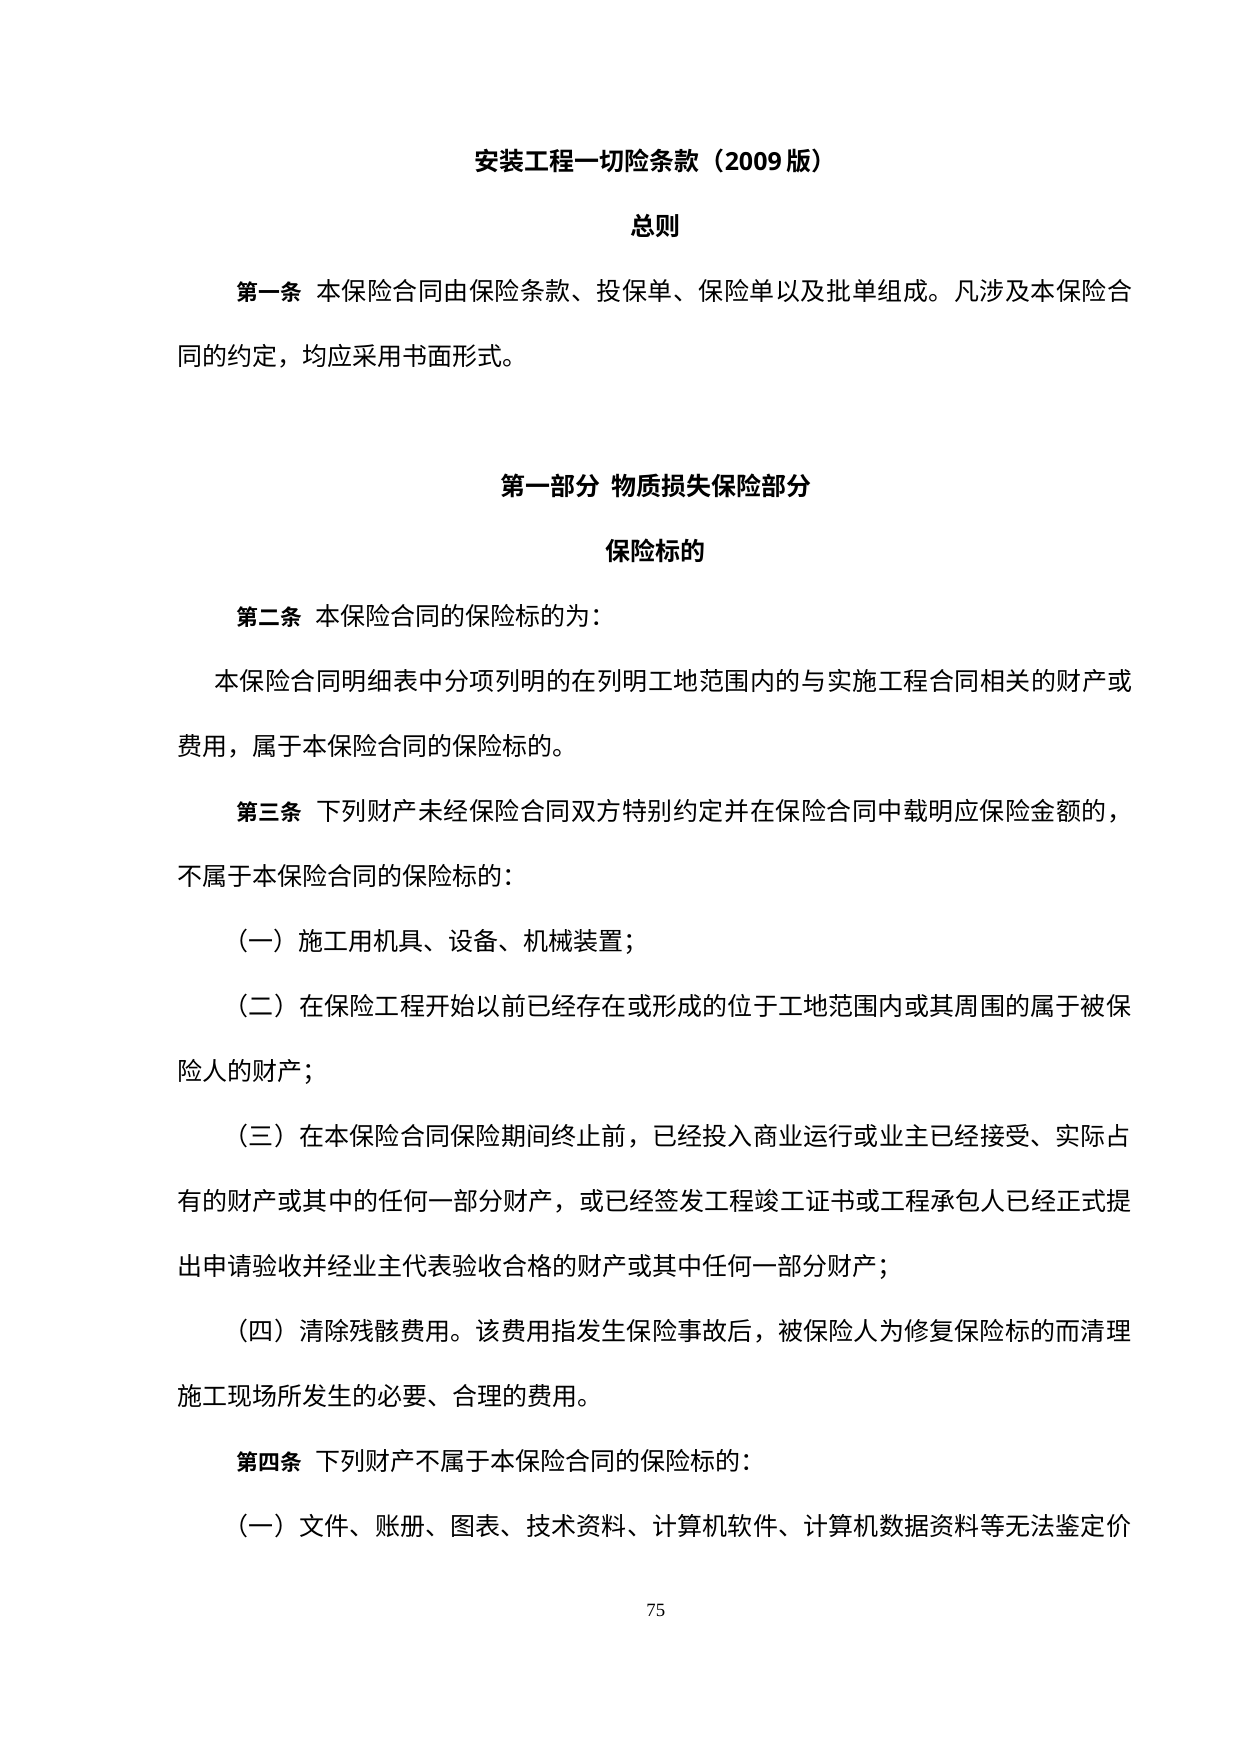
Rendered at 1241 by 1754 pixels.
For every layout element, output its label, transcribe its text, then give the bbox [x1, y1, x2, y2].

text 总则 [177, 192, 1134, 257]
text 安装工程一切险条款（2009版） [177, 127, 1134, 192]
text 保险标的 [177, 517, 1134, 582]
list 本保险合同的保险标的为： [177, 582, 1134, 647]
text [177, 1492, 1134, 1557]
text （四）清除残骸费用。该费用指发生保险事故后，被保险人为修复保险标的而清理施工现场所发生的必要、合理的费用。 [177, 1297, 1134, 1427]
list 本保险合同由保险条款、投保单、保险单以及批单组成。凡涉及本保险合同的约定，均应采用书面形式。 [177, 257, 1134, 387]
text （一）施工用机具、设备、机械装置； [177, 907, 1134, 972]
list 下列财产未经保险合同双方特别约定并在保险合同中载明应保险金额的，不属于本保险合同的保险标的： [177, 777, 1134, 907]
text 第一部分 物质损失保险部分 [177, 452, 1134, 517]
text 本保险合同明细表中分项列明的在列明工地范围内的与实施工程合同相关的财产或费用，属于本保险合同的保险标的。 [177, 647, 1134, 777]
list 下列财产不属于本保险合同的保险标的： [177, 1427, 1134, 1492]
text （二）在保险工程开始以前已经存在或形成的位于工地范围内或其周围的属于被保险人的财产； [177, 972, 1134, 1102]
text （三）在本保险合同保险期间终止前，已经投入商业运行或业主已经接受、实际占有的财产或其中的任何一部分财产，或已经签发工程竣工证书或工程承包人已经正式提出申请验收并经业主代表验收合格的财产或其中任何一部分财产； [177, 1102, 1134, 1297]
